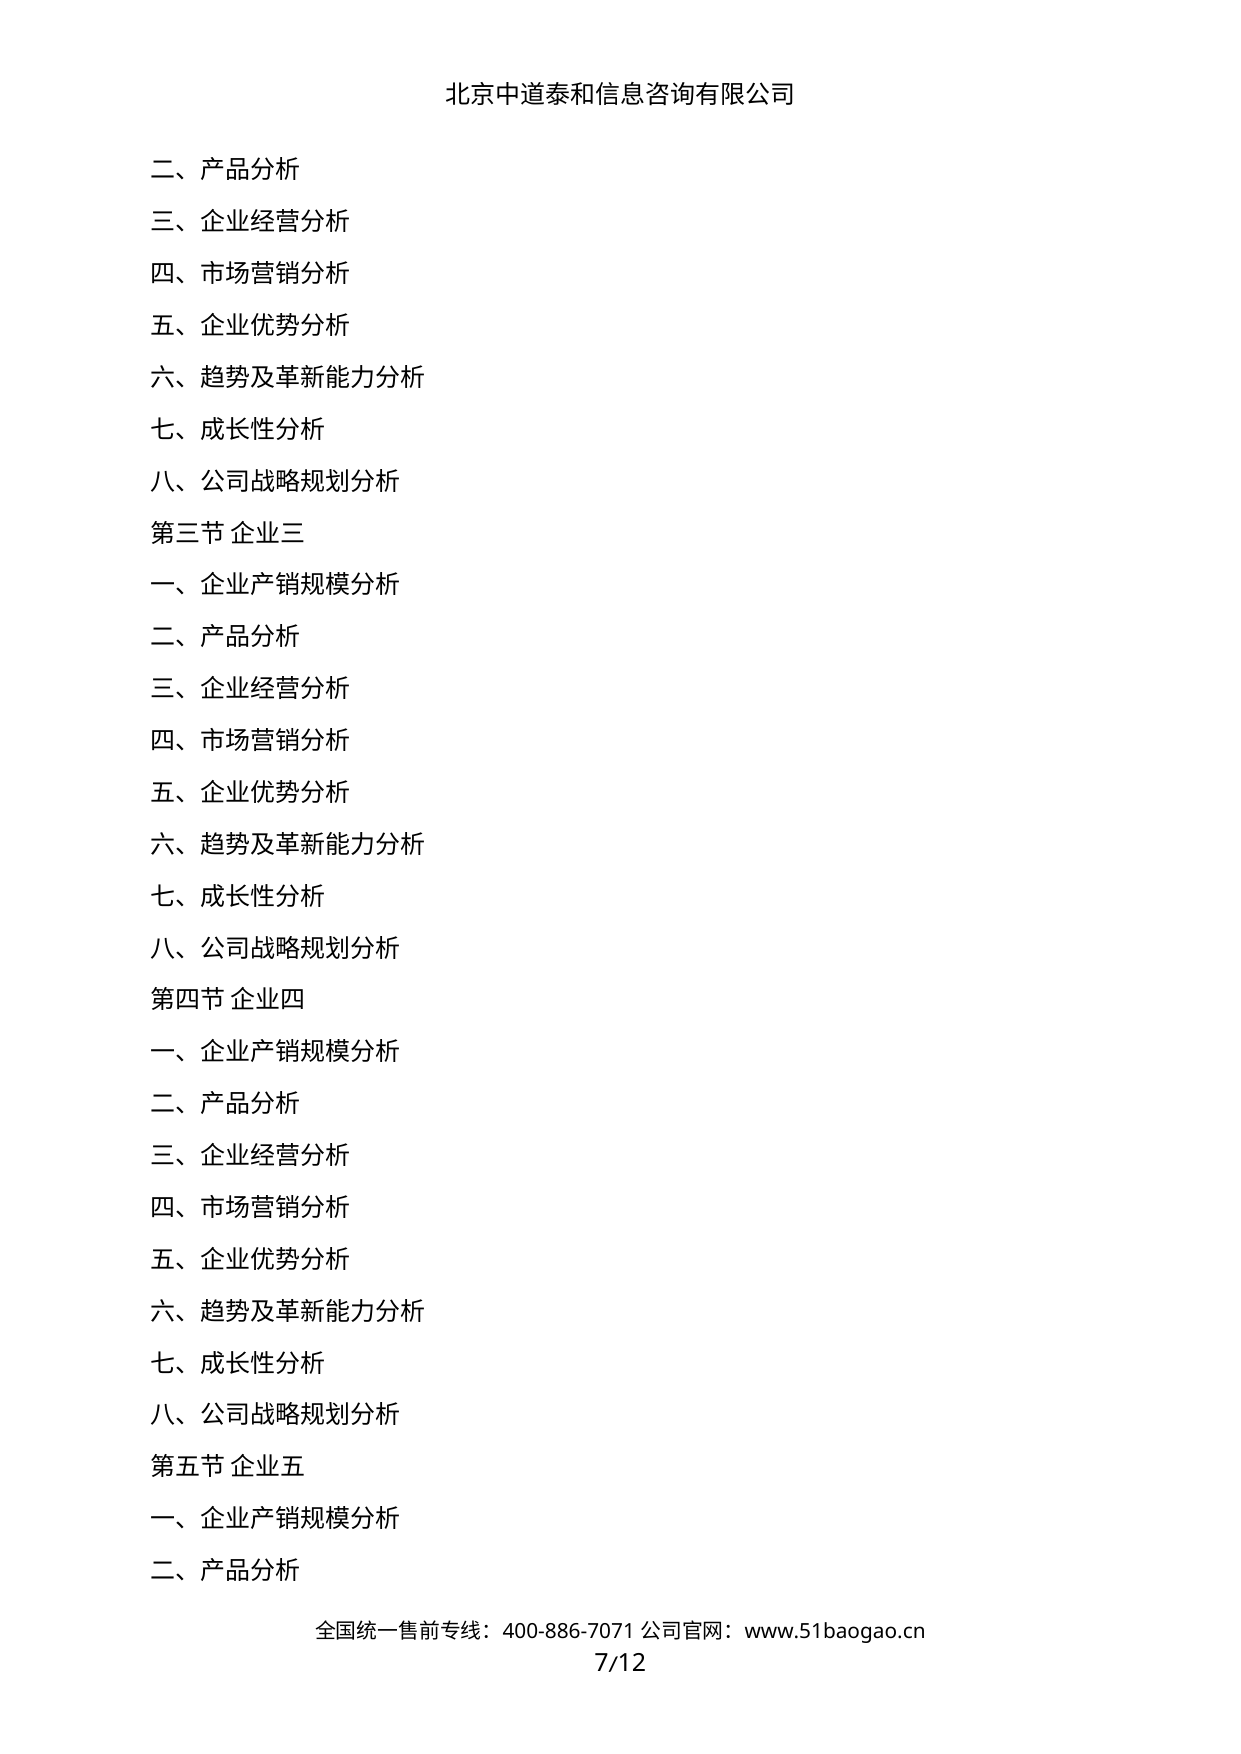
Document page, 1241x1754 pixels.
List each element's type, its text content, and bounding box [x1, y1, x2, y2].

text 第三节 企业三 [150, 513, 1090, 549]
text 第五节 企业五 [150, 1447, 1090, 1483]
text 七、成长性分析 [150, 876, 1090, 912]
text 四、市场营销分析 [150, 254, 1090, 290]
text 五、企业优势分析 [150, 772, 1090, 809]
text 第四节 企业四 [150, 980, 1090, 1016]
text 七、成长性分析 [150, 1343, 1090, 1379]
text 五、企业优势分析 [150, 306, 1090, 342]
text 二、产品分析 [150, 1084, 1090, 1120]
text 七、成长性分析 [150, 409, 1090, 446]
text 八、公司战略规划分析 [150, 928, 1090, 964]
text 六、趋势及革新能力分析 [150, 1291, 1090, 1327]
text 二、产品分析 [150, 617, 1090, 653]
text 一、企业产销规模分析 [150, 565, 1090, 601]
text 四、市场营销分析 [150, 1187, 1090, 1224]
text 一、企业产销规模分析 [150, 1032, 1090, 1068]
text 三、企业经营分析 [150, 669, 1090, 705]
text 六、趋势及革新能力分析 [150, 824, 1090, 861]
text 八、公司战略规划分析 [150, 461, 1090, 497]
text 二、产品分析 [150, 1551, 1090, 1587]
text 八、公司战略规划分析 [150, 1395, 1090, 1431]
text 六、趋势及革新能力分析 [150, 357, 1090, 394]
text 五、企业优势分析 [150, 1239, 1090, 1276]
text 三、企业经营分析 [150, 202, 1090, 238]
text 四、市场营销分析 [150, 721, 1090, 757]
text 一、企业产销规模分析 [150, 1499, 1090, 1535]
text 二、产品分析 [150, 150, 1090, 186]
text 三、企业经营分析 [150, 1136, 1090, 1172]
